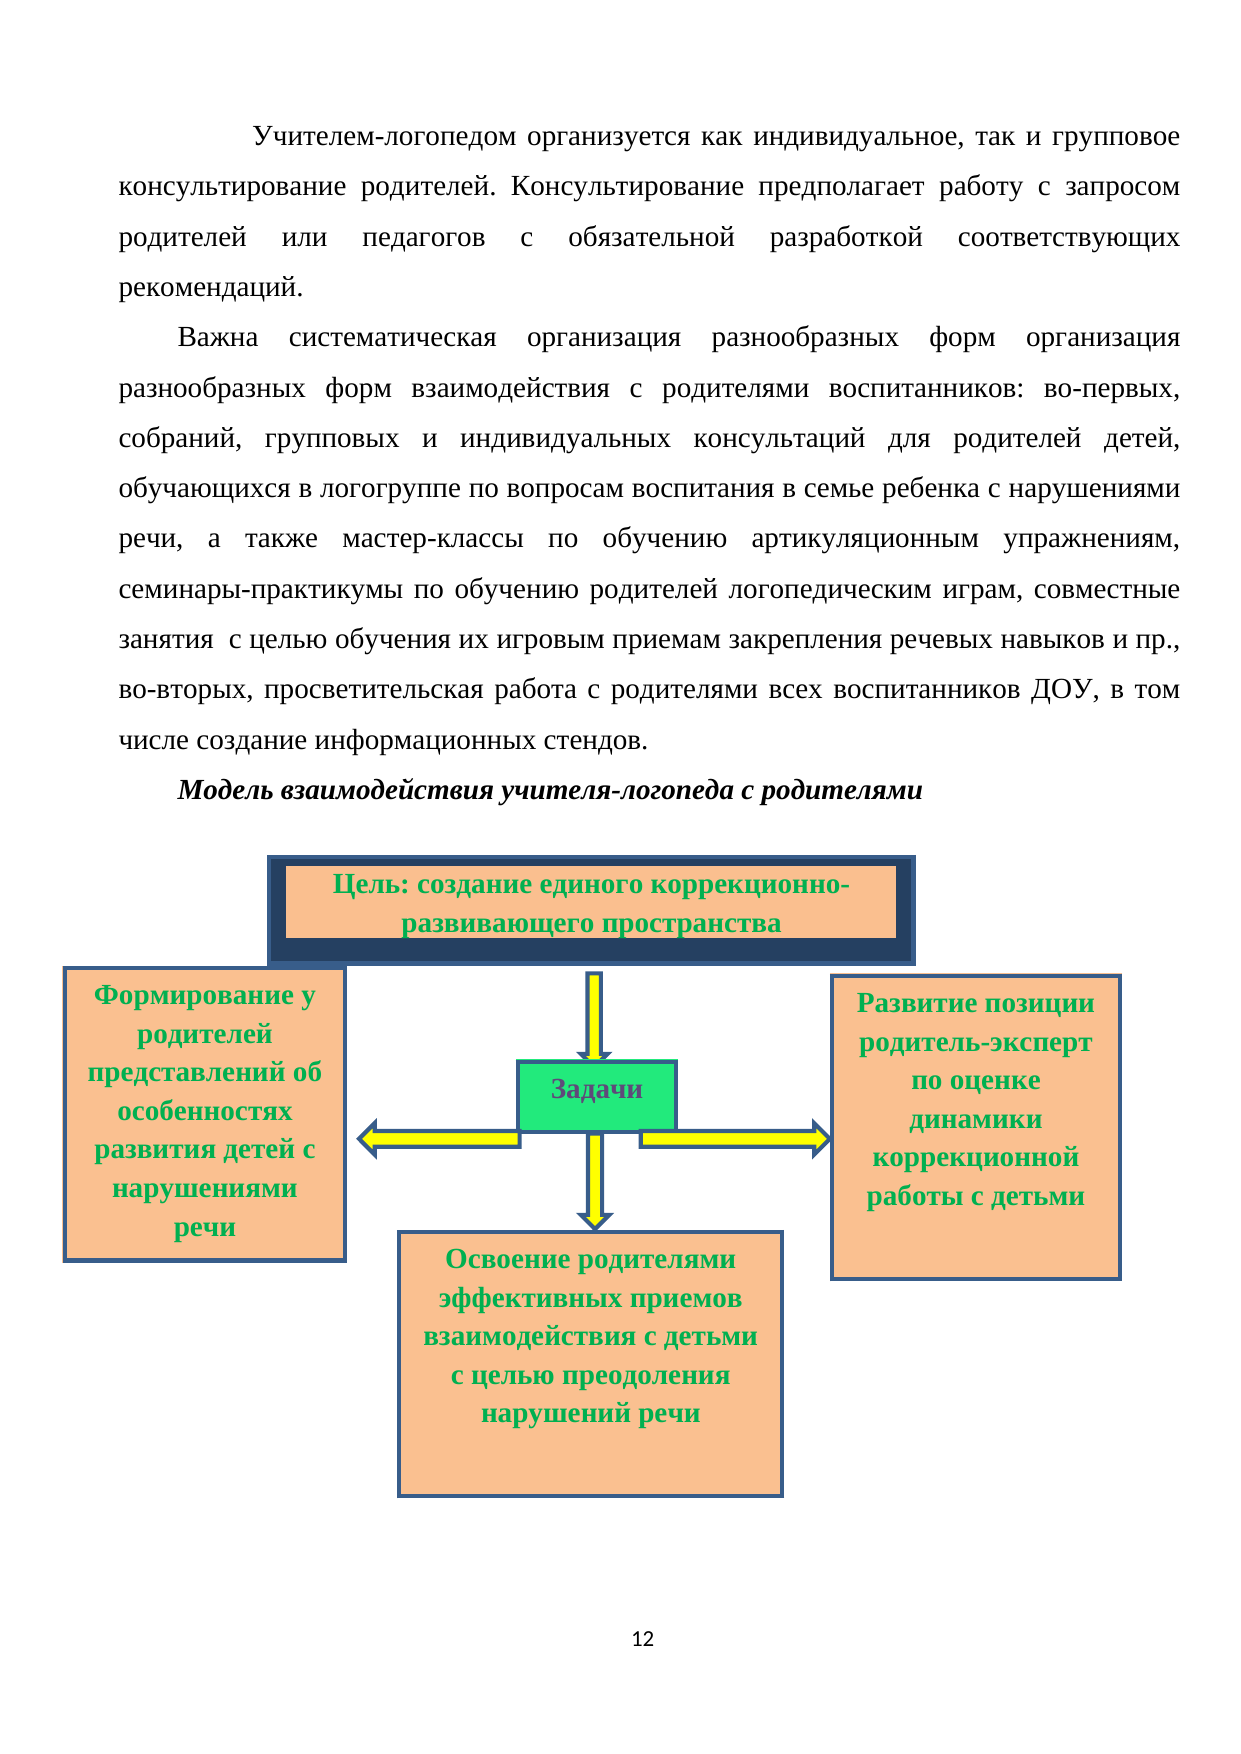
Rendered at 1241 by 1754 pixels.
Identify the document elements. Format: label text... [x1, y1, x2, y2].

text Модель взаимодействия учителя-логопеда с родителями [118, 772, 1181, 806]
text Учителем-логопедом организуется как индивидуальное, так и групповое консультирование родителей. Консультирование предполагает работу с запросом родителей или педагогов с обязательной разработкой соответствующих рекомендаций. [118, 118, 1181, 303]
text Важна систематическая организация разнообразных форм организация разнообразных форм взаимодействия с родителями воспитанников: во-первых, собраний, групповых и индивидуальных консультаций для родителей детей, обучающихся в логогруппе по вопросам воспитания в семье ребенка с нарушениями речи, а также мастер-классы по обучению артикуляционным упражнениям, семинары-практикумы по обучению родителей логопедическим играм, совместные занятия с целью обучения их игровым приемам закрепления речевых навыков и пр., во-вторых, просветительская работа с родителями всех воспитанников ДОУ, в том числе создание информационных стендов. [118, 319, 1181, 755]
